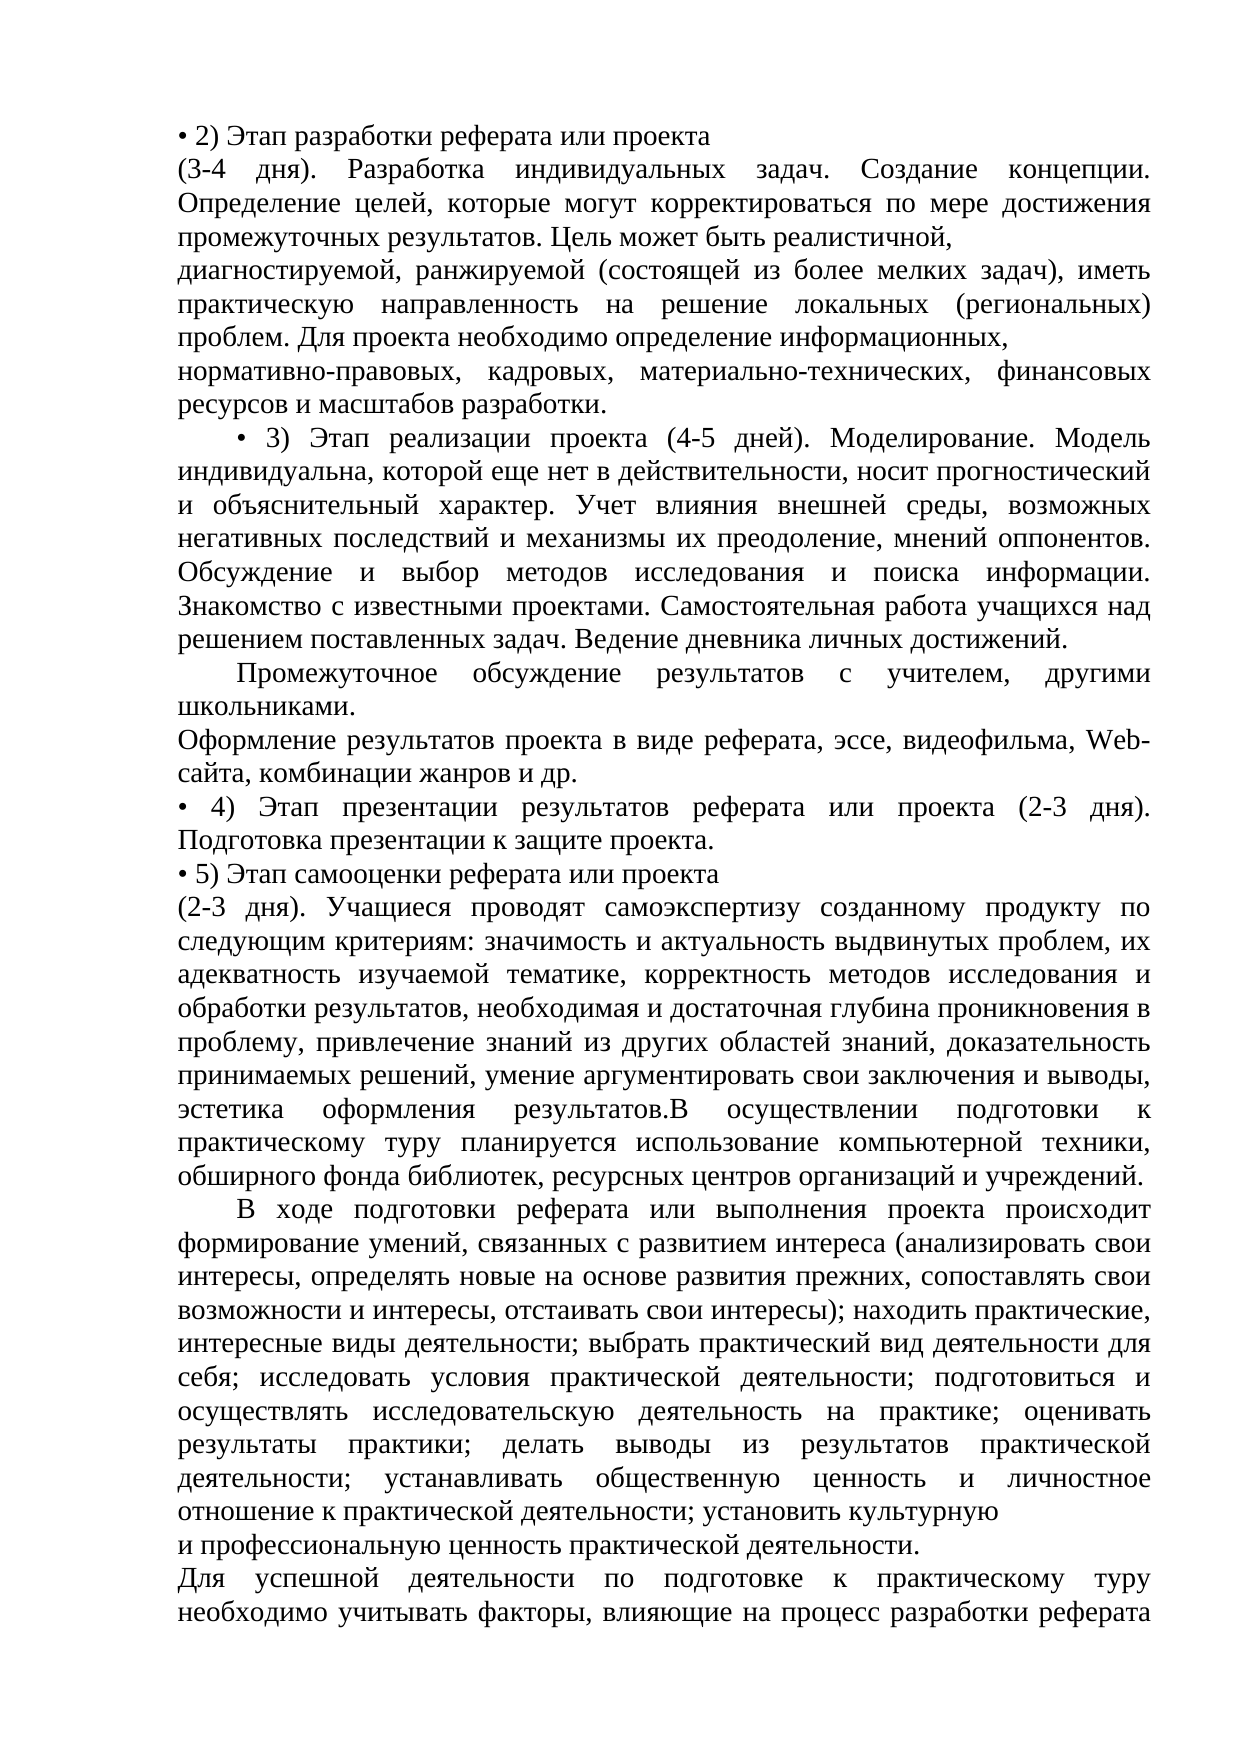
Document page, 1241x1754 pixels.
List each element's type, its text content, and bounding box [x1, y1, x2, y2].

text (2-3 дня). Учащиеся проводят самоэкспертизу созданному продукту по следующим критериям: значимость и актуальность выдвинутых проблем, их адекватность изучаемой тематике, корректность методов исследования и обработки результатов, необходимая и достаточная глубина проникновения в проблему, привлечение знаний из других областей знаний, доказательность принимаемых решений, умение аргументировать свои заключения и выводы, эстетика оформления результатов.В осуществлении подготовки к практическому туру планируется использование компьютерной техники, обширного фонда библиотек, ресурсных центров организаций и учреждений. [177, 889, 1152, 1191]
text и профессиональную ценность практической деятельности. [177, 1527, 1152, 1560]
text • 3) Этап реализации проекта (4-5 дней). Моделирование. Модель индивидуальна, которой еще нет в действительности, носит прогностический и объяснительный характер. Учет влияния внешней среды, возможных негативных последствий и механизмы их преодоление, мнений оппонентов. Обсуждение и выбор методов исследования и поиска информации. Знакомство с известными проектами. Самостоятельная работа учащихся над решением поставленных задач. Ведение дневника личных достижений. [177, 420, 1152, 655]
text • 2) Этап разработки реферата или проекта [177, 118, 1152, 152]
text • 5) Этап самооценки реферата или проекта [177, 856, 1152, 889]
text • 4) Этап презентации результатов реферата или проекта (2-3 дня). Подготовка презентации к защите проекта. [177, 789, 1152, 856]
text нормативно-правовых, кадровых, материально-технических, финансовых ресурсов и масштабов разработки. [177, 353, 1152, 420]
text Оформление результатов проекта в виде реферата, эссе, видеофильма, Web-сайта, комбинации жанров и др. [177, 722, 1152, 789]
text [177, 1560, 1152, 1627]
text (3-4 дня). Разработка индивидуальных задач. Создание концепции. Определение целей, которые могут корректироваться по мере достижения промежуточных результатов. Цель может быть реалистичной, [177, 152, 1152, 252]
text Промежуточное обсуждение результатов с учителем, другими школьниками. [177, 655, 1152, 722]
text В ходе подготовки реферата или выполнения проекта происходит формирование умений, связанных с развитием интереса (анализировать свои интересы, определять новые на основе развития прежних, сопоставлять свои возможности и интересы, отстаивать свои интересы); находить практические, интересные виды деятельности; выбрать практический вид деятельности для себя; исследовать условия практической деятельности; подготовиться и осуществлять исследовательскую деятельность на практике; оценивать результаты практики; делать выводы из результатов практической деятельности; устанавливать общественную ценность и личностное отношение к практической деятельности; установить культурную [177, 1191, 1152, 1527]
text диагностируемой, ранжируемой (состоящей из более мелких задач), иметь практическую направленность на решение локальных (региональных) проблем. Для проекта необходимо определение информационных, [177, 252, 1152, 353]
